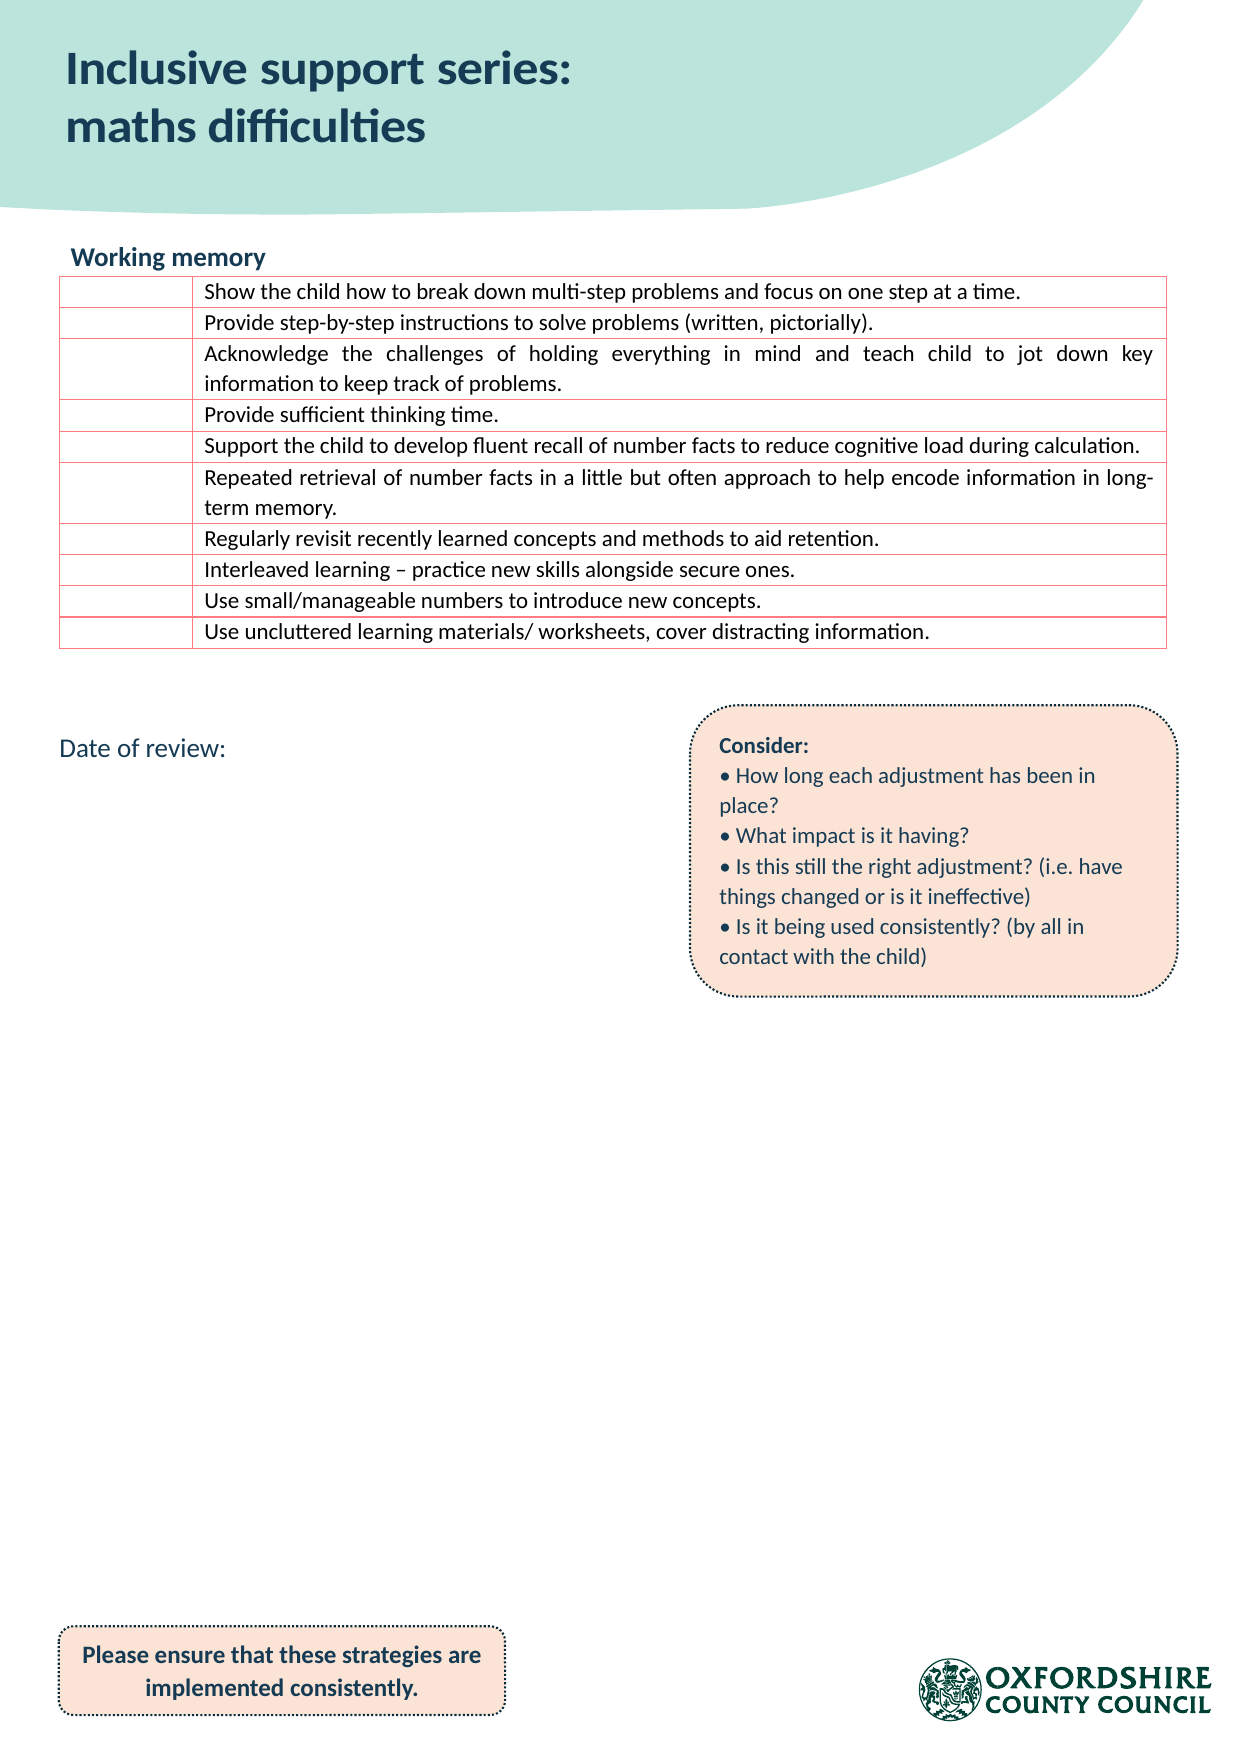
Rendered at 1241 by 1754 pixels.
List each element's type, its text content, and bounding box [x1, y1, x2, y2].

table_cell Regularly revisit recently learned concepts and methods to aid retention. [193, 524, 1166, 554]
table_cell [60, 586, 192, 616]
table_cell [60, 277, 192, 307]
table_cell Interleaved learning – practice new skills alongside secure ones. [193, 555, 1166, 585]
table_cell Provide step-by-step instructions to solve problems (written, pictorially). [193, 308, 1166, 338]
table_cell Support the child to develop fluent recall of number facts to reduce cognitive load during calculation. [193, 432, 1166, 462]
table_cell Repeated retrieval of number facts in a little but often approach to help encode information in long-term memory. [193, 463, 1166, 523]
table_cell [60, 618, 192, 648]
table_cell Acknowledge the challenges of holding everything in mind and teach child to jot down key information to keep track of problems. [193, 339, 1166, 399]
table_cell [60, 524, 192, 554]
table_cell [60, 339, 192, 399]
table_cell [60, 308, 192, 338]
table_cell Use small/manageable numbers to introduce new concepts. [193, 586, 1166, 616]
table_cell Show the child how to break down multi-step problems and focus on one step at a time. [193, 277, 1166, 307]
table_cell Use uncluttered learning materials/ worksheets, cover distracting information. [193, 618, 1166, 648]
table_cell [60, 463, 192, 523]
table_header Working memory [59, 241, 1167, 276]
text Date of review: [59, 731, 693, 764]
table_cell [60, 400, 192, 431]
table_cell Provide sufficient thinking time. [193, 400, 1166, 431]
table_cell [60, 432, 192, 462]
table_cell [60, 555, 192, 585]
